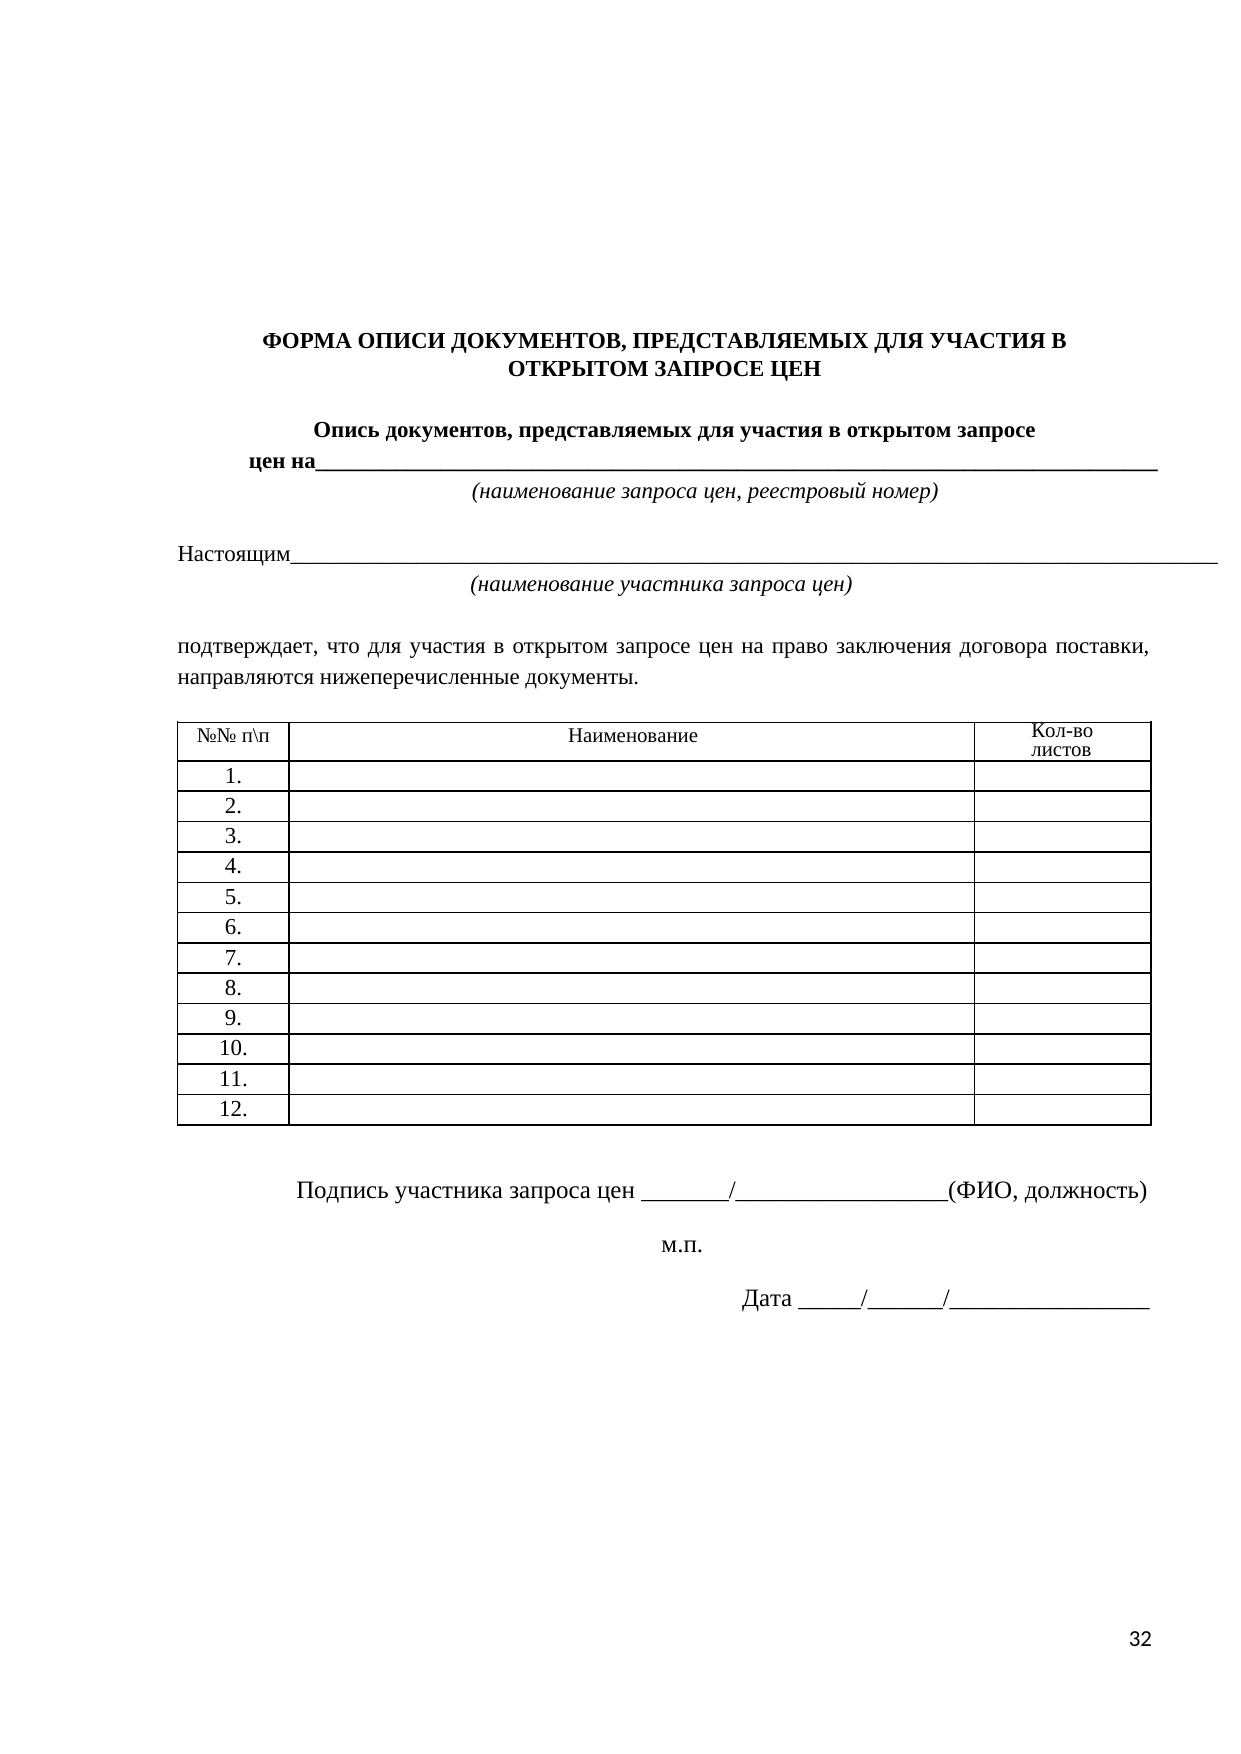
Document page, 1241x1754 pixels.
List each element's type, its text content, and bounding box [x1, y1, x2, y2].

table_header Кол-во листов [975, 723, 1150, 760]
text Подпись участника запроса цен _______/_________________(ФИО, должность) [177, 1175, 1152, 1204]
text (наименование запроса цен, реестровый номер) [472, 474, 1152, 505]
table_cell [290, 944, 974, 972]
text Настоящим [177, 540, 1152, 566]
table_cell [975, 1095, 1150, 1124]
table_cell [975, 883, 1150, 912]
table_cell [975, 762, 1150, 790]
table_cell [975, 944, 1150, 972]
table_cell 5. [178, 883, 288, 912]
table_header №№ п\п [178, 723, 288, 760]
table_header Наименование [290, 723, 974, 760]
table_cell [290, 883, 974, 912]
table_cell 7. [178, 944, 288, 972]
text Опись документов, представляемых для участия в открытом запросе цен на [249, 413, 1152, 474]
table_cell 3. [178, 822, 288, 851]
table_cell 12. [178, 1095, 288, 1124]
table_cell [290, 792, 974, 821]
table_cell [975, 822, 1150, 851]
text ФОРМА ОПИСИ ДОКУМЕНТОВ, ПРЕДСТАВЛЯЕМЫХ ДЛЯ УЧАСТИЯ В [177, 327, 1152, 353]
table_cell [975, 913, 1150, 942]
title Дата _____/______/________________ [177, 1283, 1152, 1312]
table_cell 11. [178, 1065, 288, 1093]
table_cell [290, 853, 974, 881]
text подтверждает, что для участия в открытом запросе цен на право заключения договора поставки, направляются нижеперечисленные документы. [177, 628, 1152, 690]
table_cell [290, 1035, 974, 1063]
table_cell [290, 762, 974, 790]
table_cell 1. [178, 762, 288, 790]
text м.п. [177, 1229, 1152, 1258]
table_cell 2. [178, 792, 288, 821]
table_cell [290, 913, 974, 942]
table_cell [975, 792, 1150, 821]
table_cell [290, 1065, 974, 1093]
table_cell [975, 1065, 1150, 1093]
table_cell [290, 1095, 974, 1124]
table_cell [290, 1004, 974, 1033]
text ОТКРЫТОМ ЗАПРОСЕ ЦЕН [177, 355, 1152, 381]
table_cell [290, 822, 974, 851]
table_cell [975, 974, 1150, 1003]
table_cell [975, 853, 1150, 881]
table_cell [975, 1035, 1150, 1063]
text (наименование участника запроса цен) [470, 570, 1152, 597]
table_cell [290, 974, 974, 1003]
table_cell 10. [178, 1035, 288, 1063]
table_cell [975, 1004, 1150, 1033]
table_cell 8. [178, 974, 288, 1003]
table_cell 4. [178, 853, 288, 881]
table_cell 6. [178, 913, 288, 942]
table_cell 9. [178, 1004, 288, 1033]
